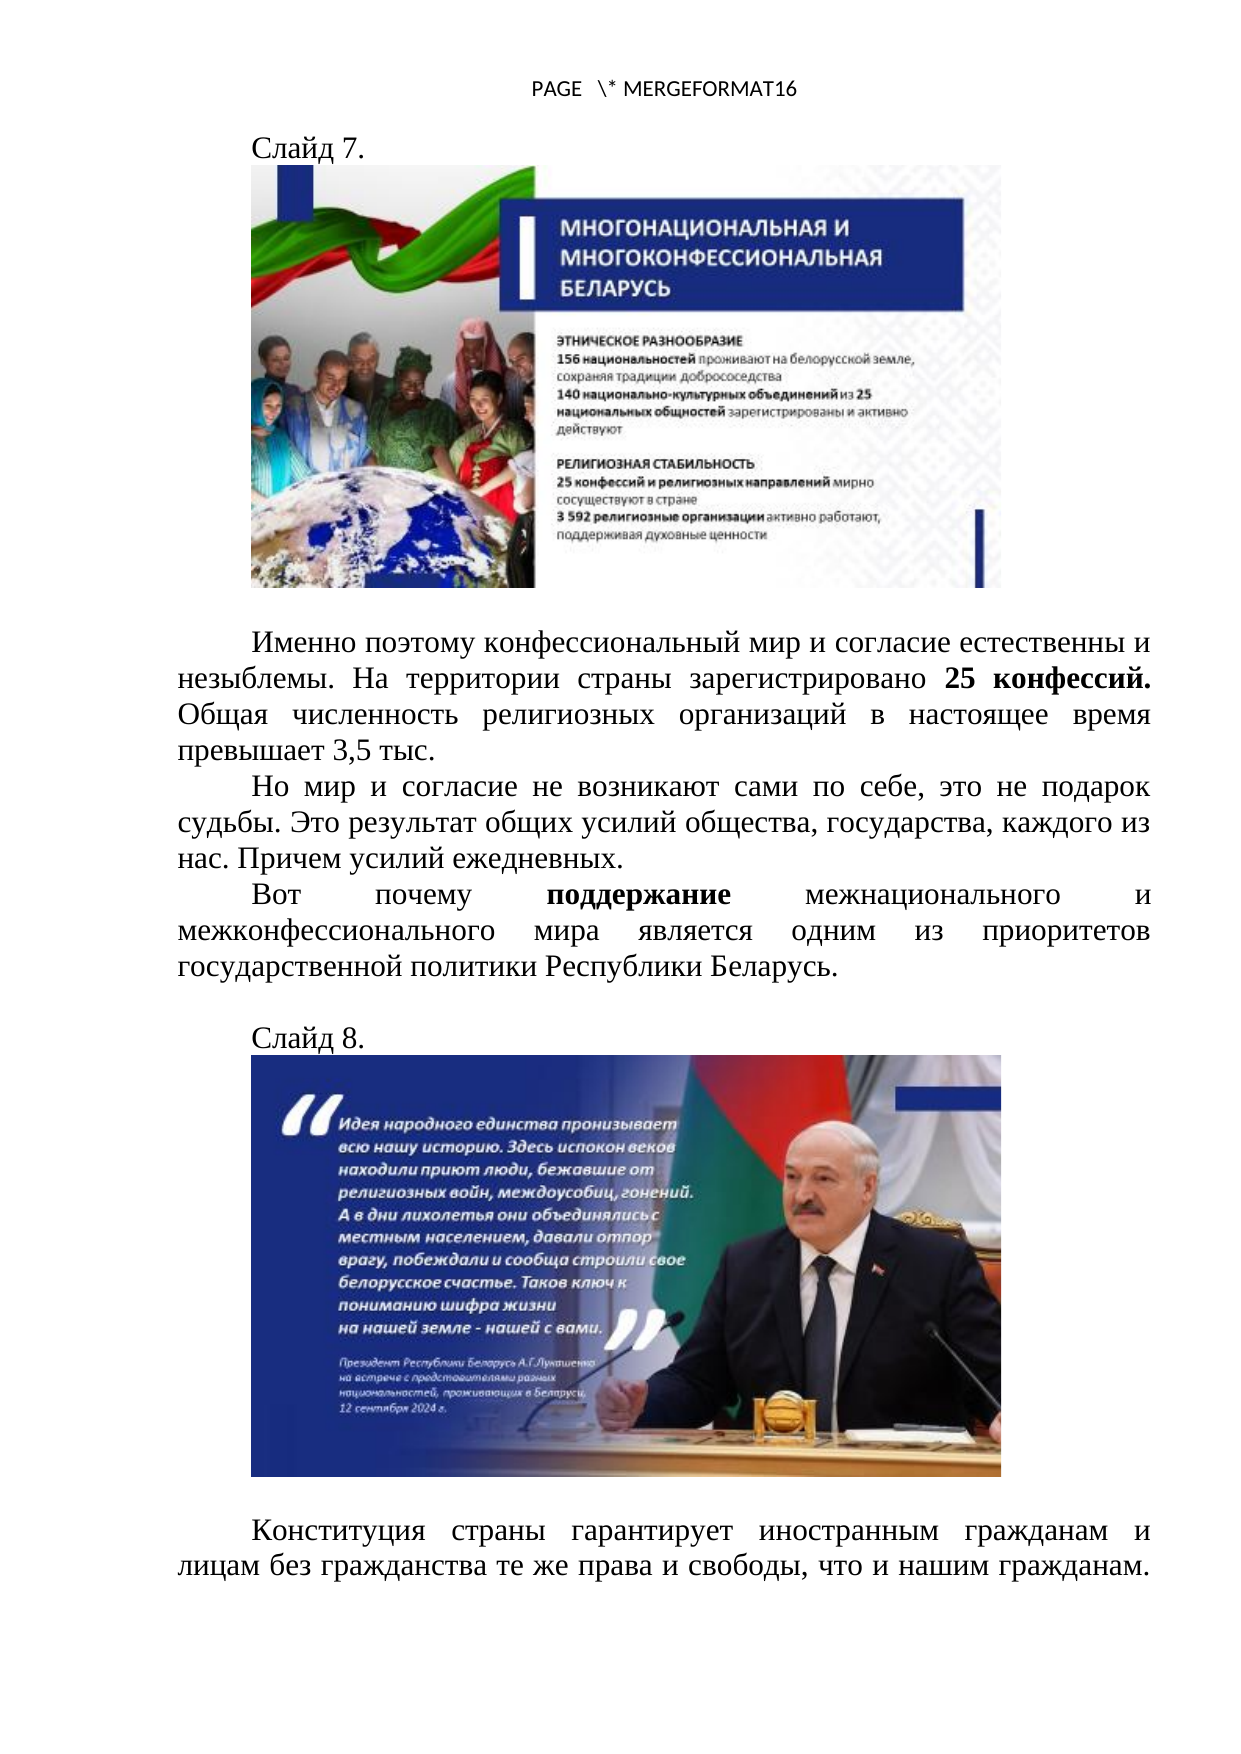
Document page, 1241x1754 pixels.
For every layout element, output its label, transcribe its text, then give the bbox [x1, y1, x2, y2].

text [177, 1513, 1152, 1582]
picture [251, 1055, 1002, 1477]
picture [251, 165, 1002, 588]
text Вот почему поддержание межнационального и межконфессионального мира является одним из приоритетов государственной политики Республики Беларусь. [177, 875, 1152, 983]
text Именно поэтому конфессиональный мир и согласие естественны и незыблемы. На территории страны зарегистрировано 25 конфессий. Общая численность религиозных организаций в настоящее время превышает 3,5 тыс. [177, 624, 1152, 767]
text Но мир и согласие не возникают сами по себе, это не подарок судьбы. Это результат общих усилий общества, государства, каждого из нас. Причем усилий ежедневных. [177, 767, 1152, 875]
text Слайд 8. [177, 1019, 1152, 1055]
text Слайд 7. [177, 130, 1152, 166]
